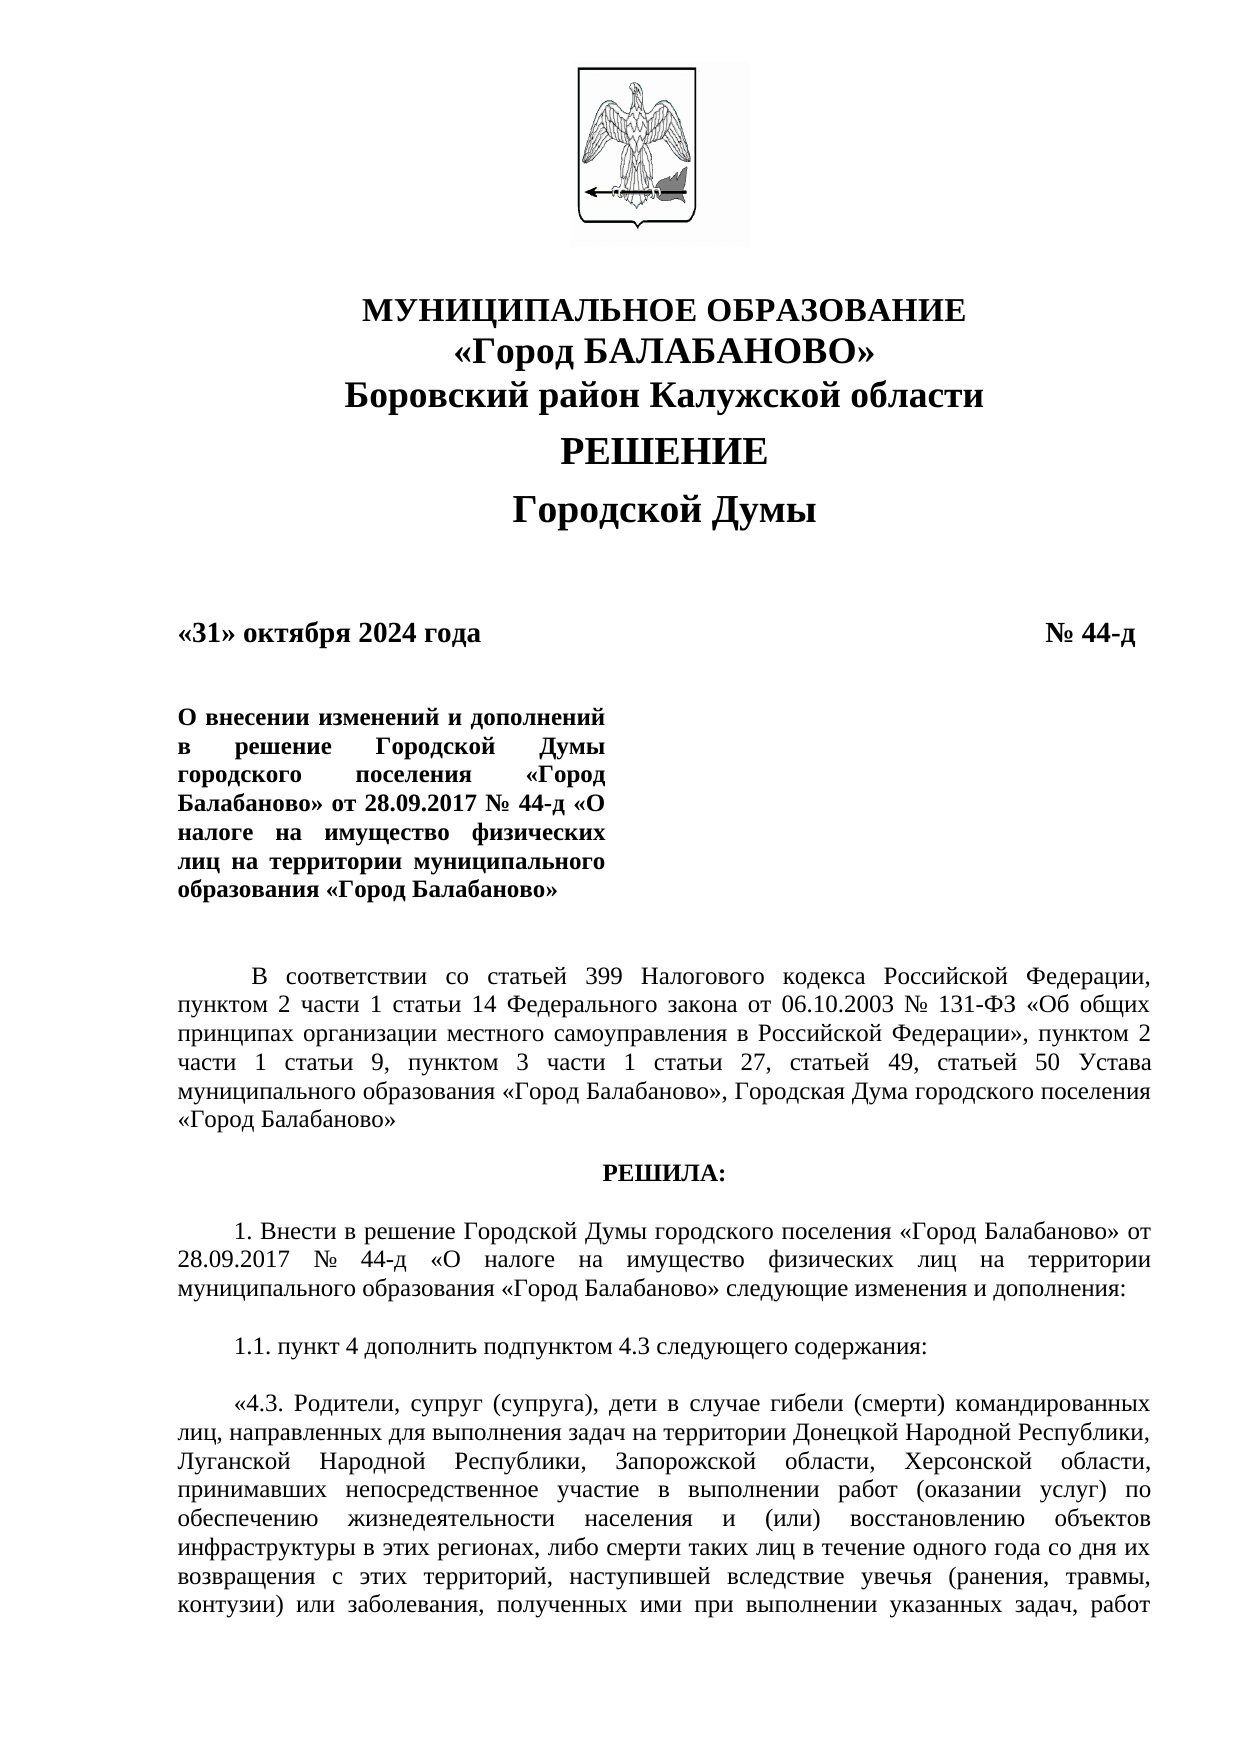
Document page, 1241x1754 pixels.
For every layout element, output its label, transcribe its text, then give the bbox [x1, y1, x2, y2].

picture [571, 61, 750, 247]
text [177, 1388, 1152, 1618]
text О внесении изменений и дополнений в решение Городской Думы городского поселения «Город Балабаново» от 28.09.2017 № 44-д «О налоге на имущество физических лиц на территории муниципального образования «Город Балабаново» [177, 702, 605, 903]
text «31» октября 2024 года № 44-д [177, 615, 1152, 648]
text МУНИЦИПАЛЬНОЕ ОБРАЗОВАНИЕ [177, 291, 1152, 329]
text Городской Думы [177, 486, 1152, 531]
text 1.1. пункт 4 дополнить подпунктом 4.3 следующего содержания: [177, 1331, 1152, 1359]
text РЕШЕНИЕ [177, 428, 1152, 473]
text «Город БАЛАБАНОВО» [177, 329, 1152, 372]
text РЕШИЛА: [177, 1158, 1152, 1187]
text Боровский район Калужской области [177, 372, 1152, 415]
text В соответствии со статьей 399 Налогового кодекса Российской Федерации, пунктом 2 части 1 статьи 14 Федерального закона от 06.10.2003 № 131-ФЗ «Об общих принципах организации местного самоуправления в Российской Федерации», пунктом 2 части 1 статьи 9, пунктом 3 части 1 статьи 27, статьей 49, статьей 50 Устава муниципального образования «Город Балабаново», Городская Дума городского поселения «Город Балабаново» [177, 961, 1152, 1133]
text 1. Внести в решение Городской Думы городского поселения «Город Балабаново» от 28.09.2017 № 44-д «О налоге на имущество физических лиц на территории муниципального образования «Город Балабаново» следующие изменения и дополнения: [177, 1216, 1152, 1302]
